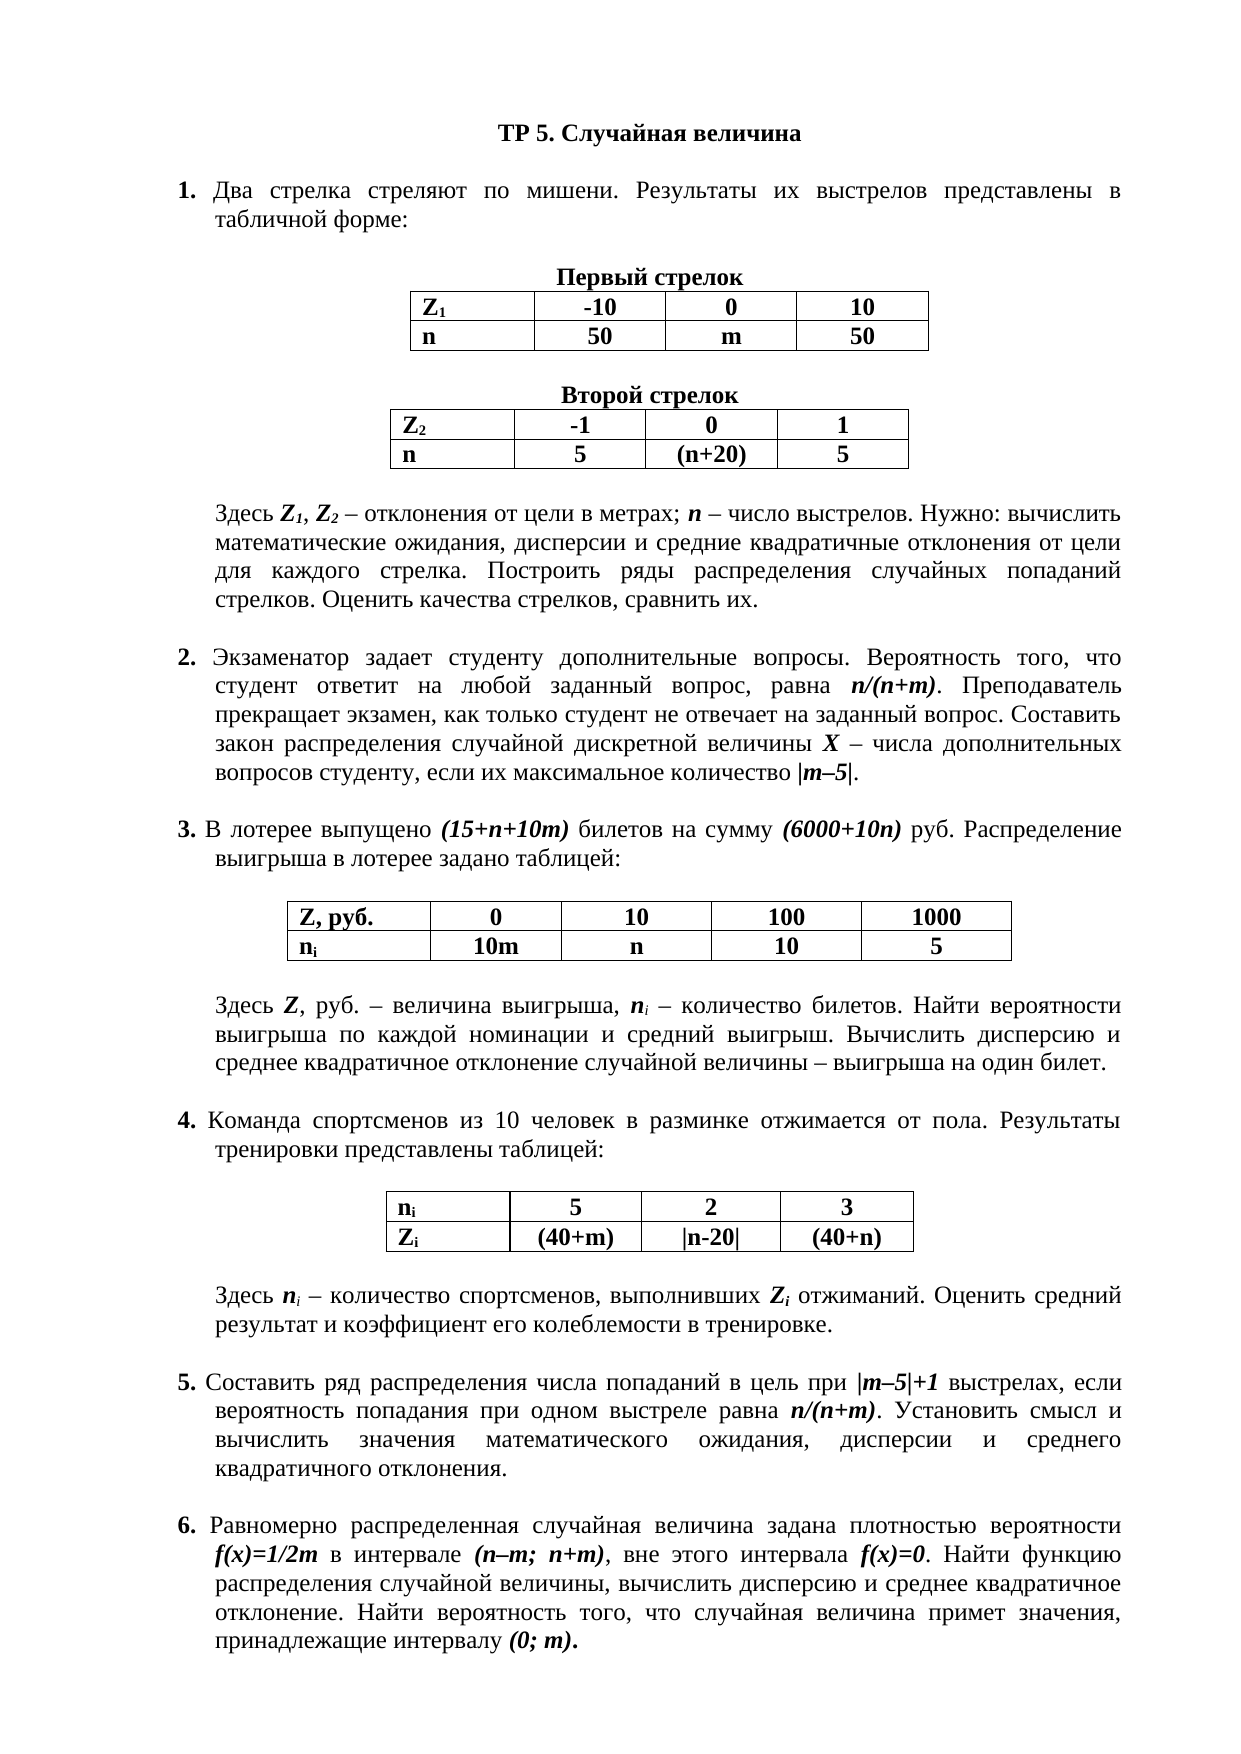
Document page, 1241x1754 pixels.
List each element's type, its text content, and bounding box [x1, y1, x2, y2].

table_header ni [387, 1192, 509, 1221]
table_cell 50 [535, 321, 665, 350]
text 4. Команда спортсменов из 10 человек в разминке отжимается от пола. Результаты тренировки представлены таблицей: [177, 1105, 1122, 1162]
table_cell 10m [431, 931, 561, 960]
table_cell m [666, 321, 796, 350]
table_cell (40+n) [781, 1222, 913, 1251]
table_header 1 [778, 410, 908, 438]
table_header Z2 [391, 410, 514, 438]
table_cell |n-20| [642, 1222, 780, 1251]
table_cell 5 [778, 440, 908, 468]
table_header 2 [642, 1192, 780, 1221]
text Здесь Z, руб. – величина выигрыша, ni – количество билетов. Найти вероятности выигрыша по каждой номинации и средний выигрыш. Вычислить дисперсию и среднее квадратичное отклонение случайной величины – выигрыша на один билет. [215, 990, 1122, 1076]
text Здесь ni – количество спортсменов, выполнивших Zi отжиманий. Оценить средний результат и коэффициент его колеблемости в тренировке. [215, 1281, 1122, 1338]
text Второй стрелок [177, 380, 1122, 409]
table_cell (n+20) [646, 440, 777, 468]
table_header Z1 [411, 292, 534, 320]
text Здесь Z1, Z2 – отклонения от цели в метрах; n – число выстрелов. Нужно: вычислить математические ожидания, дисперсии и средние квадратичные отклонения от цели для каждого стрелка. Построить ряды распределения случайных попаданий стрелков. Оценить качества стрелков, сравнить их. [215, 498, 1122, 613]
table_header 0 [431, 902, 561, 930]
text 3. В лотерее выпущено (15+n+10m) билетов на сумму (6000+10n) руб. Распределение выигрыша в лотерее задано таблицей: [177, 814, 1122, 872]
table_header 5 [511, 1192, 641, 1221]
table_header 1000 [862, 902, 1011, 930]
table_header 10 [562, 902, 711, 930]
table_cell n [562, 931, 711, 960]
text 6. Равномерно распределенная случайная величина задана плотностью вероятности f(x)=1/2m в интервале (n–m; n+m), вне этого интервала f(x)=0. Найти функцию распределения случайной величины, вычислить дисперсию и среднее квадратичное отклонение. Найти вероятность того, что случайная величина примет значения, принадлежащие интервалу (0; m). [177, 1511, 1122, 1654]
table_cell 5 [862, 931, 1011, 960]
text ТР 5. Случайная величина [177, 118, 1122, 147]
text 1. Два стрелка стреляют по мишени. Результаты их выстрелов представлены в табличной форме: [177, 176, 1122, 233]
table_cell Zi [387, 1222, 509, 1251]
table_header -1 [515, 410, 645, 438]
text 5. Составить ряд распределения числа попаданий в цель при |m–5|+1 выстрелах, если вероятность попадания при одном выстреле равна n/(n+m). Установить смысл и вычислить значения математического ожидания, дисперсии и среднего квадратичного отклонения. [177, 1367, 1122, 1482]
table_cell 10 [712, 931, 861, 960]
table_header 0 [646, 410, 777, 438]
table_cell 5 [515, 440, 645, 468]
table_header 3 [781, 1192, 913, 1221]
table_header -10 [535, 292, 665, 320]
table_cell n [411, 321, 534, 350]
table_header 100 [712, 902, 861, 930]
table_header Z, руб. [288, 902, 430, 930]
text 2. Экзаменатор задает студенту дополнительные вопросы. Вероятность того, что студент ответит на любой заданный вопрос, равна n/(n+m). Преподаватель прекращает экзамен, как только студент не отвечает на заданный вопрос. Составить закон распределения случайной дискретной величины X – числа дополнительных вопросов студенту, если их максимальное количество |m–5|. [177, 642, 1122, 786]
table_cell n [391, 440, 514, 468]
table_header 0 [666, 292, 796, 320]
table_cell 50 [797, 321, 928, 350]
table_header 10 [797, 292, 928, 320]
table_cell (40+m) [511, 1222, 641, 1251]
table_cell ni [288, 931, 430, 960]
text Первый стрелок [177, 262, 1122, 291]
